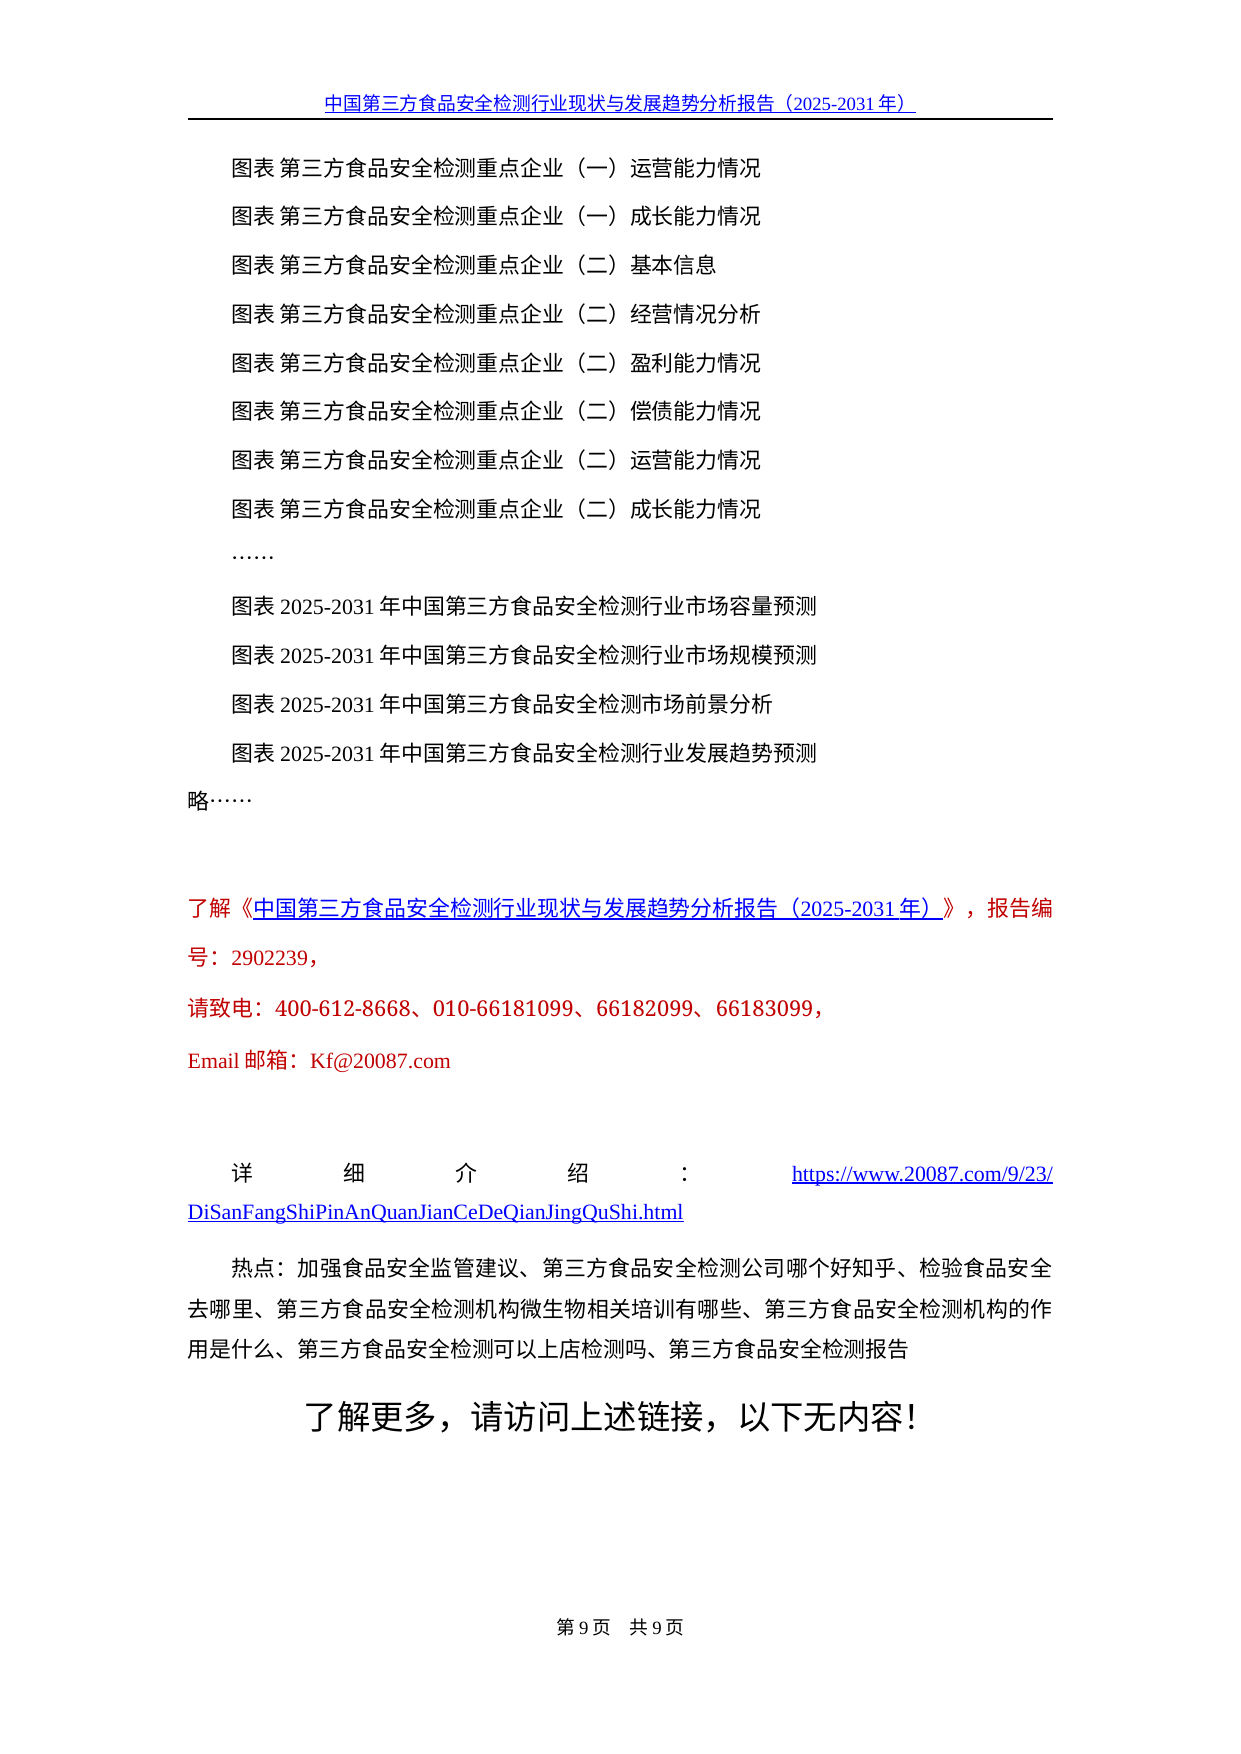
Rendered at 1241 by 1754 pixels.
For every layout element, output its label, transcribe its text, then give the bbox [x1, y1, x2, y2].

text 请致电：400-612-8668、010-66181099、66182099、66183099， [187, 991, 1053, 1023]
text 详细介绍：https://www.20087.com/9/23/DiSanFangShiPinAnQuanJianCeDeQianJingQuShi.html [187, 1155, 1053, 1228]
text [187, 150, 1053, 816]
text 了解《中国第三方食品安全检测行业现状与发展趋势分析报告（2025-2031年）》，报告编号：2902239， [187, 890, 1053, 972]
text 热点：加强食品安全监管建议、第三方食品安全检测公司哪个好知乎、检验食品安全去哪里、第三方食品安全检测机构微生物相关培训有哪些、第三方食品安全检测机构的作用是什么、第三方食品安全检测可以上店检测吗、第三方食品安全检测报告 [187, 1251, 1053, 1364]
title 了解更多，请访问上述链接，以下无内容！ [187, 1382, 1053, 1447]
text Email邮箱：Kf@20087.com [187, 1042, 1053, 1075]
